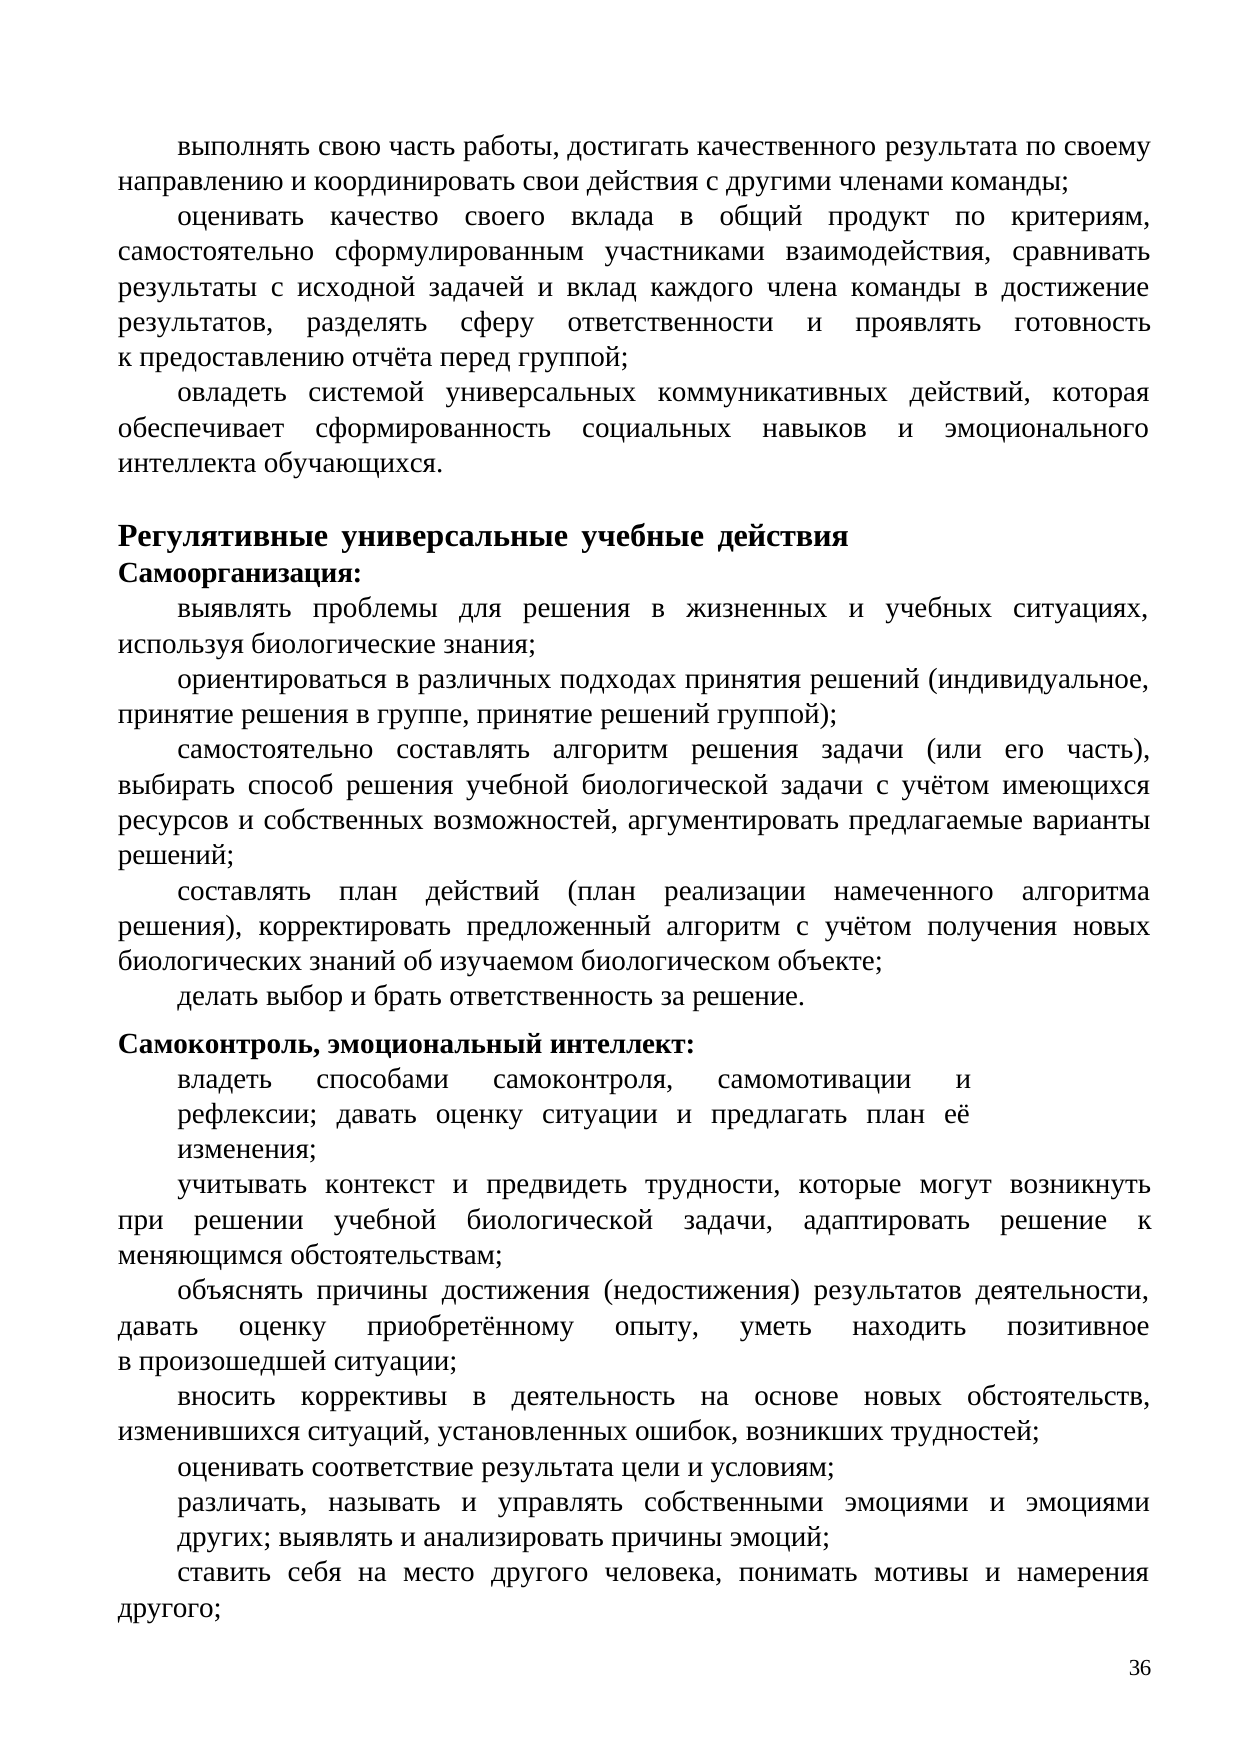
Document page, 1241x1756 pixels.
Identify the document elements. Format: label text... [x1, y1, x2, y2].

text оценивать соответствие результата цели и условиям; [177, 1449, 1166, 1482]
subtitle Самоконтроль, эмоциональный интеллект: [118, 1026, 1166, 1060]
subtitle Регулятивные универсальные учебные действия [118, 516, 1166, 553]
text выполнять свою часть работы, достигать качественного результата по своему направлению и координировать свои действия с другими членами команды; [118, 128, 1151, 196]
text учитывать контекст и предвидеть трудности, которые могут возникнуть при решении учебной биологической задачи, адаптировать решение к меняющимся обстоятельствам; [118, 1167, 1151, 1271]
text ориентироваться в различных подходах принятия решений (индивидуальное, принятие решения в группе, принятие решений группой); [118, 661, 1150, 730]
text самостоятельно составлять алгоритм решения задачи (или его часть), выбирать способ решения учебной биологической задачи с учётом имеющихся ресурсов и собственных возможностей, аргументировать предлагаемые варианты решений; [118, 732, 1151, 871]
text различать, называть и управлять собственными эмоциями и эмоциями других; выявлять и анализировать причины эмоций; [177, 1484, 1150, 1553]
text владеть способами самоконтроля, самомотивации и рефлексии; давать оценку ситуации и предлагать план её изменения; [177, 1061, 971, 1165]
text вносить коррективы в деятельность на основе новых обстоятельств, изменившихся ситуаций, установленных ошибок, возникших трудностей; [118, 1378, 1151, 1447]
text овладеть системой универсальных коммуникативных действий, которая обеспечивает сформированность социальных навыков и эмоционального интеллекта обучающихся. [118, 374, 1150, 478]
text выявлять проблемы для решения в жизненных и учебных ситуациях, используя биологические знания; [118, 591, 1149, 659]
text составлять план действий (план реализации намеченного алгоритма решения), корректировать предложенный алгоритм с учётом получения новых биологических знаний об изучаемом биологическом объекте; [118, 873, 1150, 977]
text оценивать качество своего вклада в общий продукт по критериям, самостоятельно сформулированным участниками взаимодействия, сравнивать результаты с исходной задачей и вклад каждого члена команды в достижение результатов, разделять сферу ответственности и проявлять готовность к предоставлению отчёта перед группой; [118, 198, 1151, 373]
text ставить себя на место другого человека, понимать мотивы и намерения другого; [118, 1554, 1150, 1623]
text делать выбор и брать ответственность за решение. [177, 978, 1166, 1012]
subtitle Самоорганизация: [118, 555, 1166, 589]
text объяснять причины достижения (недостижения) результатов деятельности, давать оценку приобретённому опыту, уметь находить позитивное в произошедшей ситуации; [118, 1272, 1150, 1376]
